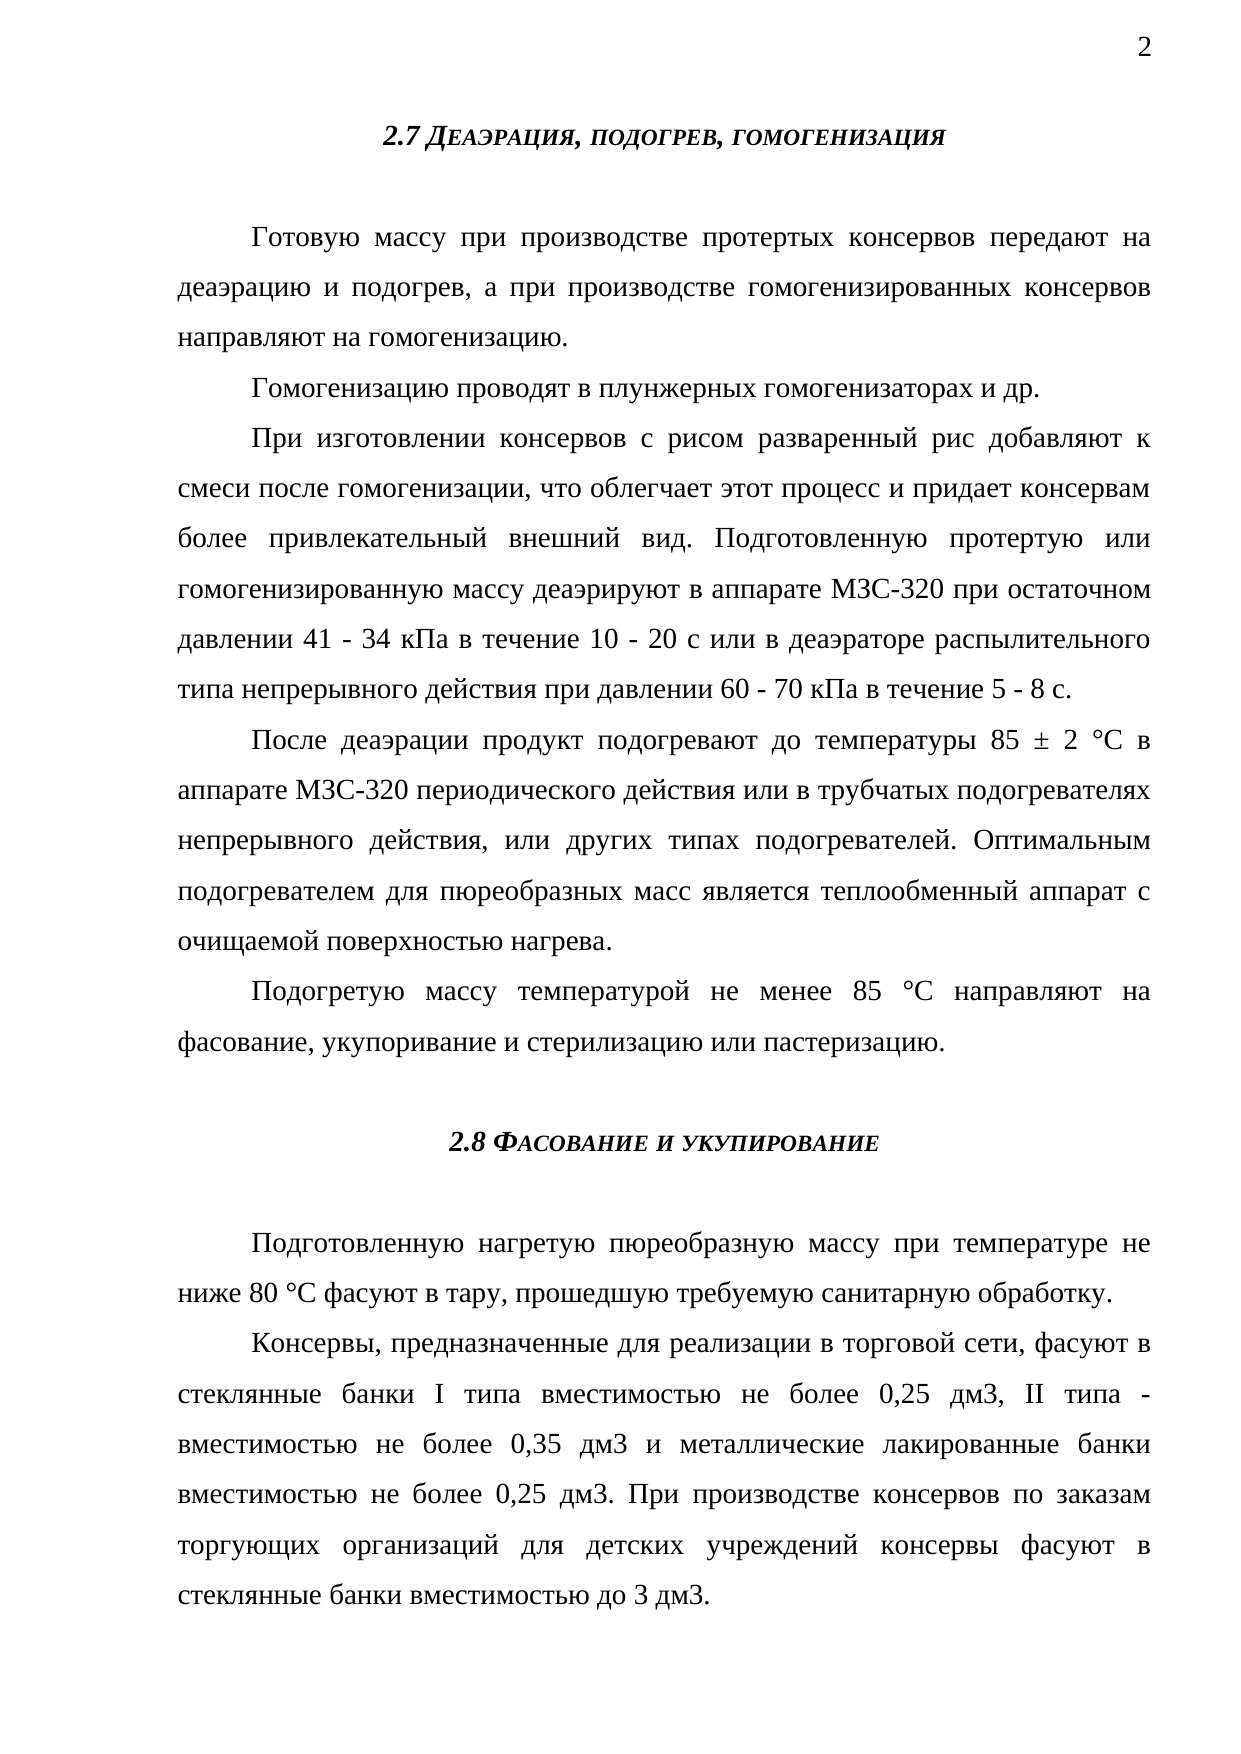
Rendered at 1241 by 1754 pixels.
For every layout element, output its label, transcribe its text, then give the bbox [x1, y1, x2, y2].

text Подготовленную нагретую пюреобразную массу при температуре не ниже 80 °С фасуют в тару, прошедшую требуемую санитарную обработку. [177, 1225, 1152, 1309]
text Гомогенизацию проводят в плунжерных гомогенизаторах и др. [177, 370, 1152, 403]
text Консервы, предназначенные для реализации в торговой сети, фасуют в стеклянные банки I типа вместимостью не более 0,25 дм3, II типа - вместимостью не более 0,35 дм3 и металлические лакированные банки вместимостью не более 0,25 дм3. При производстве консервов по заказам торгующих организаций для детских учреждений консервы фасуют в стеклянные банки вместимостью до 3 дм3. [177, 1326, 1152, 1611]
text При изготовлении консервов с рисом разваренный рис добавляют к смеси после гомогенизации, что облегчает этот процесс и придает консервам более привлекательный внешний вид. Подготовленную протертую или гомогенизированную массу деаэрируют в аппарате МЗС-320 при остаточном давлении 41 - 34 кПа в течение 10 - 20 с или в деаэраторе распылительного типа непрерывного действия при давлении 60 - 70 кПа в течение 5 - 8 с. [177, 420, 1152, 705]
subtitle 2.8 Фасование и укупирование [177, 1124, 1152, 1158]
text Подогретую массу температурой не менее 85 °С направляют на фасование, укупоривание и стерилизацию или пастеризацию. [177, 973, 1152, 1057]
text После деаэрации продукт подогревают до температуры 85 ± 2 °С в аппарате МЗС-320 периодического действия или в трубчатых подогревателях непрерывного действия, или других типах подогревателей. Оптимальным подогревателем для пюреобразных масс является теплообменный аппарат с очищаемой поверхностью нагрева. [177, 722, 1152, 957]
subtitle 2.7 Деаэрация, подогрев, гомогенизация [177, 118, 1152, 152]
text Готовую массу при производстве протертых консервов передают на деаэрацию и подогрев, а при производстве гомогенизированных консервов направляют на гомогенизацию. [177, 219, 1152, 353]
